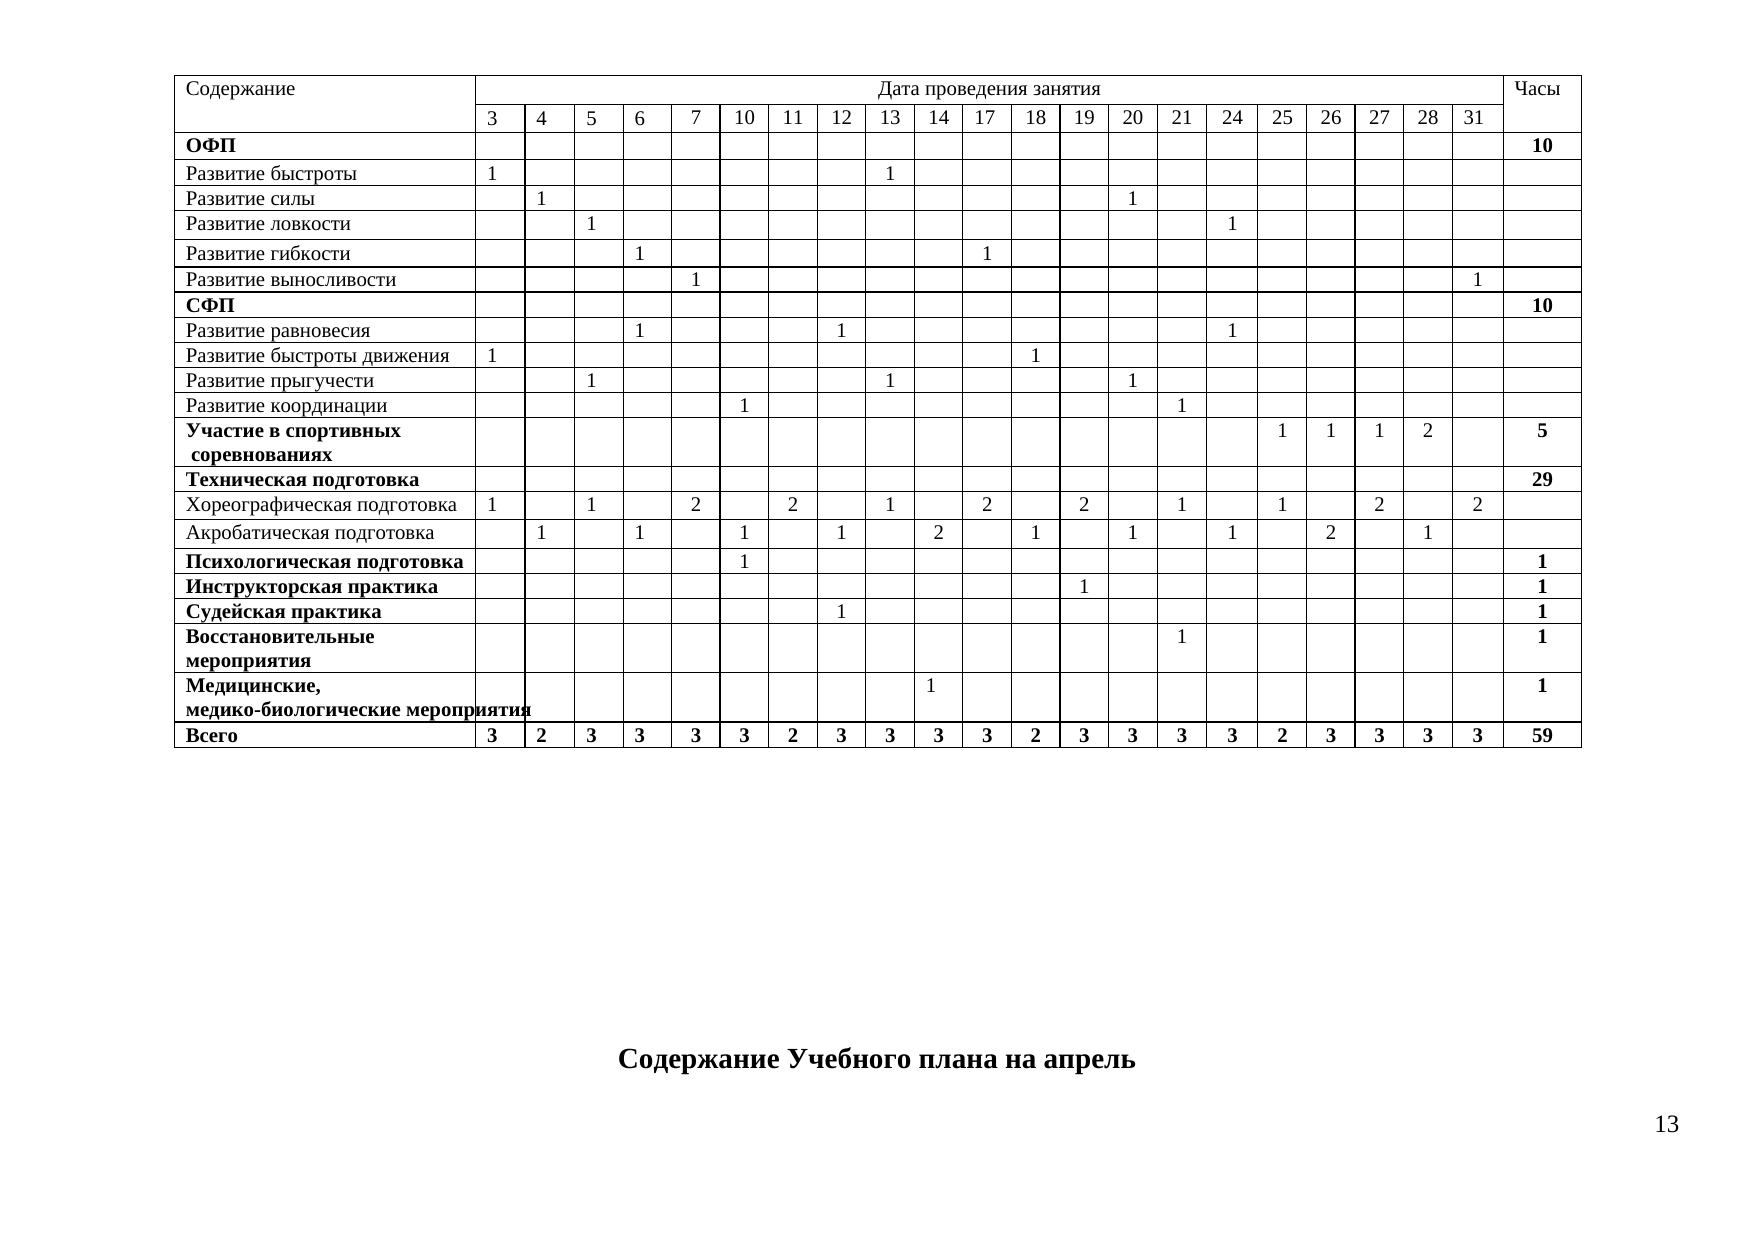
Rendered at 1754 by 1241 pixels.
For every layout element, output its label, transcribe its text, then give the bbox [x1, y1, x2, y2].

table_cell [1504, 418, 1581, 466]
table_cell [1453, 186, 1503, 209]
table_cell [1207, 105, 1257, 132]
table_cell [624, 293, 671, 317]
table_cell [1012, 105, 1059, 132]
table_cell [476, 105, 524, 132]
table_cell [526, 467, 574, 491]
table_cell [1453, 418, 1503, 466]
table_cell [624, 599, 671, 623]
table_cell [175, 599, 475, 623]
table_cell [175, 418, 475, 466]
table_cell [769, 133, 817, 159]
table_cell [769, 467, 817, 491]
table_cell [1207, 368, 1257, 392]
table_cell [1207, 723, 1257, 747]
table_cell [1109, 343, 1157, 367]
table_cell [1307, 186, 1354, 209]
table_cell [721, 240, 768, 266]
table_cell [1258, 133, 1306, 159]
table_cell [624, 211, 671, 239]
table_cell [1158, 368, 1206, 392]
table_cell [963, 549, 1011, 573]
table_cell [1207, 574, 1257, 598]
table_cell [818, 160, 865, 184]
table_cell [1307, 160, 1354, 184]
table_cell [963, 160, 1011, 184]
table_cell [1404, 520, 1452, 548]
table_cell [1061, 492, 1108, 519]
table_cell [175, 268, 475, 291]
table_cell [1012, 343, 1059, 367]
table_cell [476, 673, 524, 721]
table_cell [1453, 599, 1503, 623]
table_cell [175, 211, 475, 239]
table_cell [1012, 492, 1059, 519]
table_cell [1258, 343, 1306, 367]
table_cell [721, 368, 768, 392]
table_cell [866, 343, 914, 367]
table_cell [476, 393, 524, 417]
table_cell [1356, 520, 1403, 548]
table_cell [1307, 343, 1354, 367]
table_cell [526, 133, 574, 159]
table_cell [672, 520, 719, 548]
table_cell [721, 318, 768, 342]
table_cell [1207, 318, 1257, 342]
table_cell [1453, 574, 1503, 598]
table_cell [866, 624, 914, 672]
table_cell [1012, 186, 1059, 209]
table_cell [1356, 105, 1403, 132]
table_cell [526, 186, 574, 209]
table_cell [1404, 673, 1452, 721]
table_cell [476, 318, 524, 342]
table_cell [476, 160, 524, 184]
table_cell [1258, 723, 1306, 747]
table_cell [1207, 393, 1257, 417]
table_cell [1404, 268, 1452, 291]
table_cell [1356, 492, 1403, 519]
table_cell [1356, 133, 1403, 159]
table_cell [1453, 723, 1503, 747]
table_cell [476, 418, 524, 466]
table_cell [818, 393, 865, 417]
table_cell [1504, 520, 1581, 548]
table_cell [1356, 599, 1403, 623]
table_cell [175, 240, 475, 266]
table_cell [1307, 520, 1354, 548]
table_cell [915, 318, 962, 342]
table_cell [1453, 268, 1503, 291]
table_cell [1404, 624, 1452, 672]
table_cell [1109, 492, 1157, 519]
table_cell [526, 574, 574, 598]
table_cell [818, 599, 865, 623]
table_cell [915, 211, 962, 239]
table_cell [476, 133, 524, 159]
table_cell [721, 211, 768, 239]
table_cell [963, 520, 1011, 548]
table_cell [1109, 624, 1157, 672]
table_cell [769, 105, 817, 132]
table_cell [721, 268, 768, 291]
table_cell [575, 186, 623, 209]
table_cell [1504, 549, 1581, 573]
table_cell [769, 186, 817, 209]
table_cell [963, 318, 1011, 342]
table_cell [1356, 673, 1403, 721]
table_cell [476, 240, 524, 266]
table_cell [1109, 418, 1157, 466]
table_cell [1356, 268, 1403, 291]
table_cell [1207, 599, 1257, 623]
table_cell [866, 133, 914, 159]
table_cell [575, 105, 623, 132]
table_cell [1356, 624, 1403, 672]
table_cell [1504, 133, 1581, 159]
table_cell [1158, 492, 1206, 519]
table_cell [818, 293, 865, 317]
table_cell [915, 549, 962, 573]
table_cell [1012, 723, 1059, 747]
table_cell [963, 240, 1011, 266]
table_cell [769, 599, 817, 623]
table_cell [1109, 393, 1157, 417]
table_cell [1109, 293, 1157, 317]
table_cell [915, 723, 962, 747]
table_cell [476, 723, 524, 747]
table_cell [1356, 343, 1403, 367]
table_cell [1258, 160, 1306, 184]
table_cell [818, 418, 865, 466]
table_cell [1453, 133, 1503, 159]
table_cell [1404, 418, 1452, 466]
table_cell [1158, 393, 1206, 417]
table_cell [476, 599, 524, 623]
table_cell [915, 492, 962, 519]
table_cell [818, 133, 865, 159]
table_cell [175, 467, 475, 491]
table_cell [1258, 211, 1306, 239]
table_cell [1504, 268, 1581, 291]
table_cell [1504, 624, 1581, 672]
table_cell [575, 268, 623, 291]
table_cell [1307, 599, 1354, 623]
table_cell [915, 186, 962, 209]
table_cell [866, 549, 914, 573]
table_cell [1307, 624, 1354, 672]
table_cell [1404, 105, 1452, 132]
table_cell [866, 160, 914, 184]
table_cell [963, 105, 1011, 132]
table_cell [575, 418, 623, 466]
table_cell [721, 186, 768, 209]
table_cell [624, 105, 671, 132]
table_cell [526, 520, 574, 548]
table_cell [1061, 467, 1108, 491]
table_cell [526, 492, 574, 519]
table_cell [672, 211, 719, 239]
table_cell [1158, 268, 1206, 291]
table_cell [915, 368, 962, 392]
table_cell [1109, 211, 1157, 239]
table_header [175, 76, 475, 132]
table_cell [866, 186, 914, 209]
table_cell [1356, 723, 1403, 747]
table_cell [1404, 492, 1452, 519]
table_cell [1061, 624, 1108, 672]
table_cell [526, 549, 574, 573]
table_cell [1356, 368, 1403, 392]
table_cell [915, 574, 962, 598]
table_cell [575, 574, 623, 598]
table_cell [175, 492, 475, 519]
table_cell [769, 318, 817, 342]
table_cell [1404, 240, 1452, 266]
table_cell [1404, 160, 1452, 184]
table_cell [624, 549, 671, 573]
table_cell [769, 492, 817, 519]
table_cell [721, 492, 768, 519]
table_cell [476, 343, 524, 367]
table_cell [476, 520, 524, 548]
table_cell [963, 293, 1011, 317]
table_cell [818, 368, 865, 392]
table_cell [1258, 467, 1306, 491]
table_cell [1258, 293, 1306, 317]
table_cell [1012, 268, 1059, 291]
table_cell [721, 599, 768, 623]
text Содержание Учебного плана на апрель [75, 1041, 1679, 1075]
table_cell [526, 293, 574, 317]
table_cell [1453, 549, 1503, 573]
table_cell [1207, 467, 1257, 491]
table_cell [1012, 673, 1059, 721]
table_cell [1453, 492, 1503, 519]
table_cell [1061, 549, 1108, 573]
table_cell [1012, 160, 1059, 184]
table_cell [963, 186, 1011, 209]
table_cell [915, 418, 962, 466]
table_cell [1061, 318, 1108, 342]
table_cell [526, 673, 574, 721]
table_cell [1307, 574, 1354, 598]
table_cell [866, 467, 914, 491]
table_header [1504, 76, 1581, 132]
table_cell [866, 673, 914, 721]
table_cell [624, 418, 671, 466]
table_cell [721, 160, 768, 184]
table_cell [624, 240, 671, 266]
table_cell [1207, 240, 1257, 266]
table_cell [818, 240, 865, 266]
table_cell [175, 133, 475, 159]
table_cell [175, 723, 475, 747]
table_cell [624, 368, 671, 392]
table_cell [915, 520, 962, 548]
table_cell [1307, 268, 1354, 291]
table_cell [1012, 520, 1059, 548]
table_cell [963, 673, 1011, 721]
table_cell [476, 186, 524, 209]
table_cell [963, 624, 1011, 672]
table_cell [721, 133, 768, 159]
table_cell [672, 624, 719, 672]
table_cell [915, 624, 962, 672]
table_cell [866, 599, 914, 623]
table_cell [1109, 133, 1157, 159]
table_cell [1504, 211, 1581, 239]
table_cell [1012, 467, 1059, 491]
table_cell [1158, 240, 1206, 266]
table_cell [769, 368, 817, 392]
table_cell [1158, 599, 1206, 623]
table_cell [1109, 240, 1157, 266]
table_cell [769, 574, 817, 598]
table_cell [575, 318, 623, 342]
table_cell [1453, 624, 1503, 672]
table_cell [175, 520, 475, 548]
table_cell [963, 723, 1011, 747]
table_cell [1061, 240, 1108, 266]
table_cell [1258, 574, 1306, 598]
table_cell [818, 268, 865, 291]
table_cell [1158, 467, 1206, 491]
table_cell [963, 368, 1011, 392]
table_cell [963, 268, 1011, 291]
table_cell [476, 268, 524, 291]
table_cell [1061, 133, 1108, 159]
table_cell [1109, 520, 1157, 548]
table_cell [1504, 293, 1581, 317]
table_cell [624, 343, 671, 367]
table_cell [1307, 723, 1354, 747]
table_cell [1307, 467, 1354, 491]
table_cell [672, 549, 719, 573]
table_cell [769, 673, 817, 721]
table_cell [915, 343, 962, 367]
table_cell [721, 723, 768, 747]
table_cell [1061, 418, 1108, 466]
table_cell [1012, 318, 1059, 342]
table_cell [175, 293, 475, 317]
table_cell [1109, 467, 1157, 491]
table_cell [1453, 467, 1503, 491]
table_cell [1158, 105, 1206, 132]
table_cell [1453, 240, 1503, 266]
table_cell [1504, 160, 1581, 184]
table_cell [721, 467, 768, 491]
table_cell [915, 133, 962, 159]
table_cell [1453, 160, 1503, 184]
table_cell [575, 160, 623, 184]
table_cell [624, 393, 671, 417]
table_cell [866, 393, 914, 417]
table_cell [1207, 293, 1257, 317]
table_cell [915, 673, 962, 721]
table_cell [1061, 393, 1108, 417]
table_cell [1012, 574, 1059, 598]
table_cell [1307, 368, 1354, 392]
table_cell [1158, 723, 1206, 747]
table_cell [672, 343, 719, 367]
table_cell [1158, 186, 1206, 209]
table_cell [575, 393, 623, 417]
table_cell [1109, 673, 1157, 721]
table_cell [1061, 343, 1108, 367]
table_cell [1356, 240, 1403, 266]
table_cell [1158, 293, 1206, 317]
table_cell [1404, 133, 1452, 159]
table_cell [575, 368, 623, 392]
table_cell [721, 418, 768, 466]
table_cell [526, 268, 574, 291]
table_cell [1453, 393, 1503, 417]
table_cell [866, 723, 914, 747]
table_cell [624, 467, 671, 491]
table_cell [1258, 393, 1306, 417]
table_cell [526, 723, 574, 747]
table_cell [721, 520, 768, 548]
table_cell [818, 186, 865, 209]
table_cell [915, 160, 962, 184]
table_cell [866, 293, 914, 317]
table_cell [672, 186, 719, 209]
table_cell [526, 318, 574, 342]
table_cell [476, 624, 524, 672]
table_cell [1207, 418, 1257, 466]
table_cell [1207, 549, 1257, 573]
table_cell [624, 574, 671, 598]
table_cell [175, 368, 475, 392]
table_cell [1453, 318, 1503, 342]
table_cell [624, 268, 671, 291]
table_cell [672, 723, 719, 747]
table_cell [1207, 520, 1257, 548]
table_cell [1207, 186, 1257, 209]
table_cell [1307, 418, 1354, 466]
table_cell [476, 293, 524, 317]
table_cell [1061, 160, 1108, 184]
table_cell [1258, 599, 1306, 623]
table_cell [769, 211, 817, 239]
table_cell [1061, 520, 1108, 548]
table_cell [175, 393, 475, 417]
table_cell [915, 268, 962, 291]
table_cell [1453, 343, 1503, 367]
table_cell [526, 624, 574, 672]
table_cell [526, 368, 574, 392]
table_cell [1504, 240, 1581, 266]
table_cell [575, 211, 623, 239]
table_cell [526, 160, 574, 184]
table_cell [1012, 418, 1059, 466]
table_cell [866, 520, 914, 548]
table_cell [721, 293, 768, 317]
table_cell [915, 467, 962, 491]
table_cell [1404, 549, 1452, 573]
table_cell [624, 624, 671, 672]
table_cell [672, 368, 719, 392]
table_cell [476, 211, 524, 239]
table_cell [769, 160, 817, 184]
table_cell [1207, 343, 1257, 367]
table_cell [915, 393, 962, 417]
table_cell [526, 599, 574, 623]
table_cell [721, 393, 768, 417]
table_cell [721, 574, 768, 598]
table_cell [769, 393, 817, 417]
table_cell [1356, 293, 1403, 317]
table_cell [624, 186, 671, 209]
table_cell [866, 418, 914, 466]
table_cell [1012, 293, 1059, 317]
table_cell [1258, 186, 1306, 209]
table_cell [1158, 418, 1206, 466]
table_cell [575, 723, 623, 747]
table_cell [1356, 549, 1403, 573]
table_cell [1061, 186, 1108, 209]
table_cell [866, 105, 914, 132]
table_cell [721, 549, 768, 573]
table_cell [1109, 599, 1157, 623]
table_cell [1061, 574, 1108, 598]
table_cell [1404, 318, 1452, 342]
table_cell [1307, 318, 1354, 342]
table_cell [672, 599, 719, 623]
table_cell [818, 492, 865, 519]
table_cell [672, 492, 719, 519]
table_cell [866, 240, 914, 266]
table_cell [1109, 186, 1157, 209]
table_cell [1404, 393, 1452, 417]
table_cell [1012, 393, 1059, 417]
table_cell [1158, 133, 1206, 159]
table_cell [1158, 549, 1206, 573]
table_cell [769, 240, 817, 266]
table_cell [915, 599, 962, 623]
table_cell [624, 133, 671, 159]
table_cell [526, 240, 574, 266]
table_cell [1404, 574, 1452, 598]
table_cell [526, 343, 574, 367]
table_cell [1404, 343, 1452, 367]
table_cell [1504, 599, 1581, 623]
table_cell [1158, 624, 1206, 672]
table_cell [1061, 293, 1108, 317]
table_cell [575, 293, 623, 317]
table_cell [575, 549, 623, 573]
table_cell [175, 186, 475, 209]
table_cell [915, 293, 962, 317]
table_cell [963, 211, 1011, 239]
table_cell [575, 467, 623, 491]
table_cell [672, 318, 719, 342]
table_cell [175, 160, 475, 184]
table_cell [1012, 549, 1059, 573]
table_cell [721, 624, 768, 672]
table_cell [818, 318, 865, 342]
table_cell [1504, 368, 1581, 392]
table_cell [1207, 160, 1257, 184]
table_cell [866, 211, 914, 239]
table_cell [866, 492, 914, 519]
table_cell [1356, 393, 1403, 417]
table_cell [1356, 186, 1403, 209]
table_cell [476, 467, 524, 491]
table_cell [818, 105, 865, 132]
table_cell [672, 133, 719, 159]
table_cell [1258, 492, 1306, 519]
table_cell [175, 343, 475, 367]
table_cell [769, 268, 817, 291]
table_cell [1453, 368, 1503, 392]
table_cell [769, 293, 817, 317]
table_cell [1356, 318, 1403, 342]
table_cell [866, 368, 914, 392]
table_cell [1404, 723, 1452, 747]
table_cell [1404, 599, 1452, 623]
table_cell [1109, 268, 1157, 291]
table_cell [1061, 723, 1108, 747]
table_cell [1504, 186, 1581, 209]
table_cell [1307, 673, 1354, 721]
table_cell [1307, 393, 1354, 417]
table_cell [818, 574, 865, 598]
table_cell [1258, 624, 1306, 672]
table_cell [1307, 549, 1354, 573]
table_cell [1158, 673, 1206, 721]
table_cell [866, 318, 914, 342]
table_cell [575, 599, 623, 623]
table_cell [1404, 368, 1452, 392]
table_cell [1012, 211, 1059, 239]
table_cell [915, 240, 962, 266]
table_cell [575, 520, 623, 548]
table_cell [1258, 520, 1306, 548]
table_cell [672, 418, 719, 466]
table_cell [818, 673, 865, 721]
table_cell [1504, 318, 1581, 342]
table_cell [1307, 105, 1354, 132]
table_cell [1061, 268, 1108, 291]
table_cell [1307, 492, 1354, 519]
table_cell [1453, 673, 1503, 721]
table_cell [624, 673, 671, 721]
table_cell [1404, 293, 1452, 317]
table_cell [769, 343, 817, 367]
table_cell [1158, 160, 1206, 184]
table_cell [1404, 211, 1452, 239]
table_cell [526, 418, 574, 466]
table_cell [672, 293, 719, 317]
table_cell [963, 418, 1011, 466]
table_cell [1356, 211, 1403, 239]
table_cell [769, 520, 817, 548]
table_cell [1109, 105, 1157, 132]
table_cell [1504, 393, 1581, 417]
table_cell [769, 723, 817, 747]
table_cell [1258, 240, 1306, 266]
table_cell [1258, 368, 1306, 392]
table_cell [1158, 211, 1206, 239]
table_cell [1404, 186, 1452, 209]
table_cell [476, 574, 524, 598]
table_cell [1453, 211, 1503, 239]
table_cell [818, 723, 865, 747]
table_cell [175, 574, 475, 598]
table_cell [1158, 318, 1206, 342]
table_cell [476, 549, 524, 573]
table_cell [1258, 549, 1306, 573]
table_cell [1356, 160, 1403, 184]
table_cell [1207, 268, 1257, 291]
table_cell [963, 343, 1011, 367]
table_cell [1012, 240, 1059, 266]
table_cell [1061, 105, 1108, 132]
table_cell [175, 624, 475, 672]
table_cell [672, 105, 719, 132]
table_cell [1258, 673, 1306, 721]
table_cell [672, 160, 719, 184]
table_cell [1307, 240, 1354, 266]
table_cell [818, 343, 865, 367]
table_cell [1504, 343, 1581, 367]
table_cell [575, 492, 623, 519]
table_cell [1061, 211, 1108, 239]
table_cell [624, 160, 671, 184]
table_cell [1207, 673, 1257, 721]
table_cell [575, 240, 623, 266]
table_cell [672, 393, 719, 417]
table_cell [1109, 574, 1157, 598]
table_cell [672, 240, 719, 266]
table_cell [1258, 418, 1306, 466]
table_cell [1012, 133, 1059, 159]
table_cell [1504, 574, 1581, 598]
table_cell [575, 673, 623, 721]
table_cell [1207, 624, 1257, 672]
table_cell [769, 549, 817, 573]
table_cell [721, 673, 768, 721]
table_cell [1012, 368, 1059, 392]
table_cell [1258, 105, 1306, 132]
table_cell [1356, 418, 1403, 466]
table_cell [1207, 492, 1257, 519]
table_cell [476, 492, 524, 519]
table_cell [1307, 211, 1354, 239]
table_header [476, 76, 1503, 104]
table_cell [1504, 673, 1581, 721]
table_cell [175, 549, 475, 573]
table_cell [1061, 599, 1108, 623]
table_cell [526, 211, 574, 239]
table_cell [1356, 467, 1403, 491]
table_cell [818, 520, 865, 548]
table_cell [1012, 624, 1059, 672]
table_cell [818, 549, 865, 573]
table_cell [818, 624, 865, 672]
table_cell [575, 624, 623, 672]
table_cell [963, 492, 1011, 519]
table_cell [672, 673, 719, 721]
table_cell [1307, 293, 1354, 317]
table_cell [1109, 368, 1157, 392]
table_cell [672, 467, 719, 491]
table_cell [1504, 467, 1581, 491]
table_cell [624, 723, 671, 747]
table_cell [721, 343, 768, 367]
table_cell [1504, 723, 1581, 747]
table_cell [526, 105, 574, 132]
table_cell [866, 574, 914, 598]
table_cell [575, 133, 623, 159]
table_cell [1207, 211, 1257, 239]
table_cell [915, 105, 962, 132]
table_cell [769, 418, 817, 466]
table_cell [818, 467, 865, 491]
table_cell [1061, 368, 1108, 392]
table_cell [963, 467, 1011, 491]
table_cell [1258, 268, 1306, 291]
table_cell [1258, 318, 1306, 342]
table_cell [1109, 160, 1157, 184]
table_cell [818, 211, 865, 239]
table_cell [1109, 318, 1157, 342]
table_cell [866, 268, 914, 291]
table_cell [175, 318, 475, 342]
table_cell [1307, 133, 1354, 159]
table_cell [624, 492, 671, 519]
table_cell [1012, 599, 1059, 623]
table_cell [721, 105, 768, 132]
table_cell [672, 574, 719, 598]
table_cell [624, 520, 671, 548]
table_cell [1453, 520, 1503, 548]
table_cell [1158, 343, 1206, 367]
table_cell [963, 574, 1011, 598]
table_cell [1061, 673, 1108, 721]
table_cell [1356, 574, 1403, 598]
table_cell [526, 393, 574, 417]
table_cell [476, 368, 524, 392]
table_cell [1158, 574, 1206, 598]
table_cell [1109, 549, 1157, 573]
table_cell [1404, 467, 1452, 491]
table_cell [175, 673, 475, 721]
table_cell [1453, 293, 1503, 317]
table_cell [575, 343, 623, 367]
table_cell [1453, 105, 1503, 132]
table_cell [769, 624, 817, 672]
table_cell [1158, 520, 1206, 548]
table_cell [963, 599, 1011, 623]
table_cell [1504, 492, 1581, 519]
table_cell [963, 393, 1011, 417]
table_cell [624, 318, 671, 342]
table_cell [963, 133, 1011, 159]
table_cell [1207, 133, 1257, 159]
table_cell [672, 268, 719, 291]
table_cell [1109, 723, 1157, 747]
